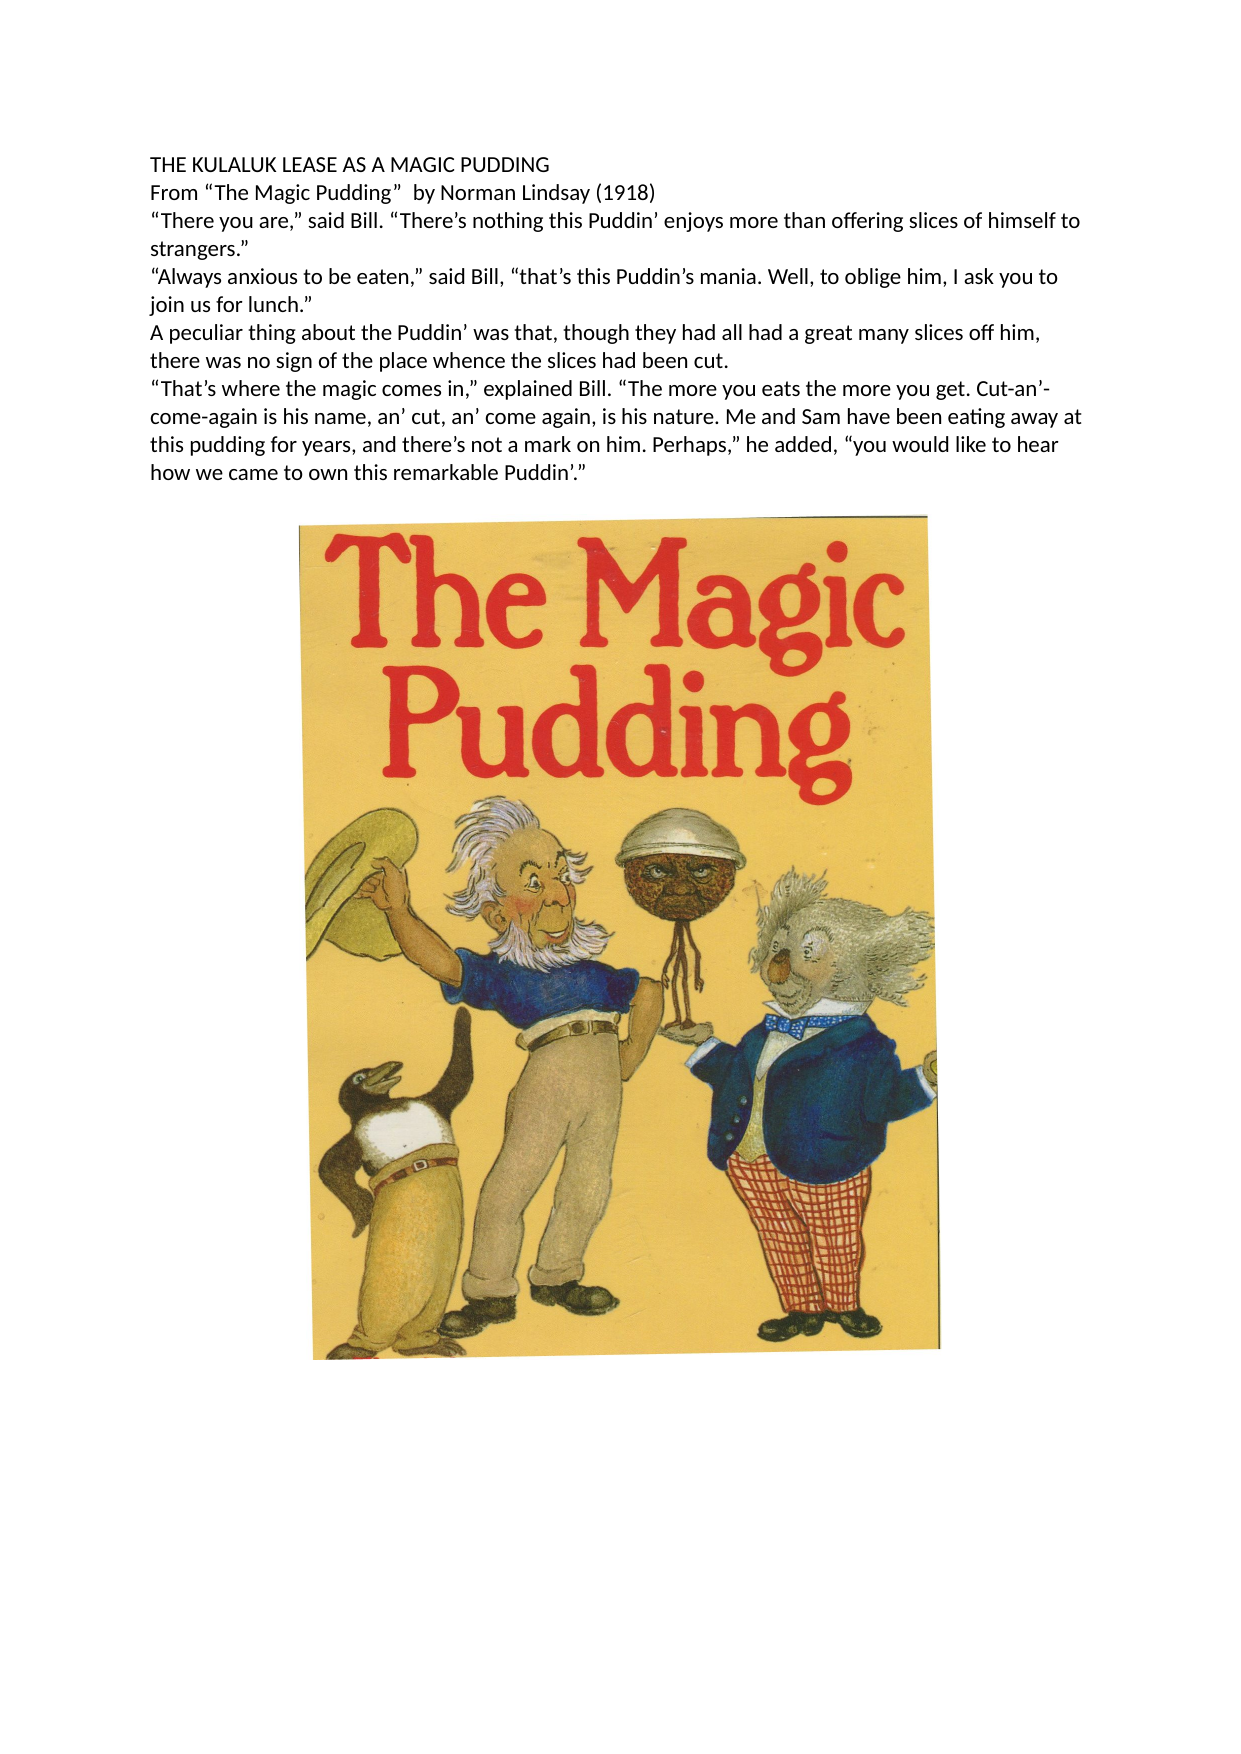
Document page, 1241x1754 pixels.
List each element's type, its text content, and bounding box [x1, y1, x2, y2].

text A peculiar thing about the Puddin’ was that, though they had all had a great many slices off him, there was no sign of the place whence the slices had been cut. [150, 318, 1090, 374]
text From “The Magic Pudding” by Norman Lindsay (1918) [150, 178, 1090, 206]
text “There you are,” said Bill. “There’s nothing this Puddin’ enjoys more than offering slices of himself to strangers.” [150, 206, 1090, 262]
text “That’s where the magic comes in,” explained Bill. “The more you eats the more you get. Cut-an’-come-again is his name, an’ cut, an’ come again, is his nature. Me and Sam have been eating away at this pudding for years, and there’s not a mark on him. Perhaps,” he added, “you would like to hear how we came to own this remarkable Puddin’.” [150, 374, 1090, 486]
text THE KULALUK LEASE AS A MAGIC PUDDING [150, 150, 1090, 178]
text “Always anxious to be eaten,” said Bill, “that’s this Puddin’s mania. Well, to oblige him, I ask you to join us for lunch.” [150, 262, 1090, 318]
picture [298, 514, 942, 1360]
